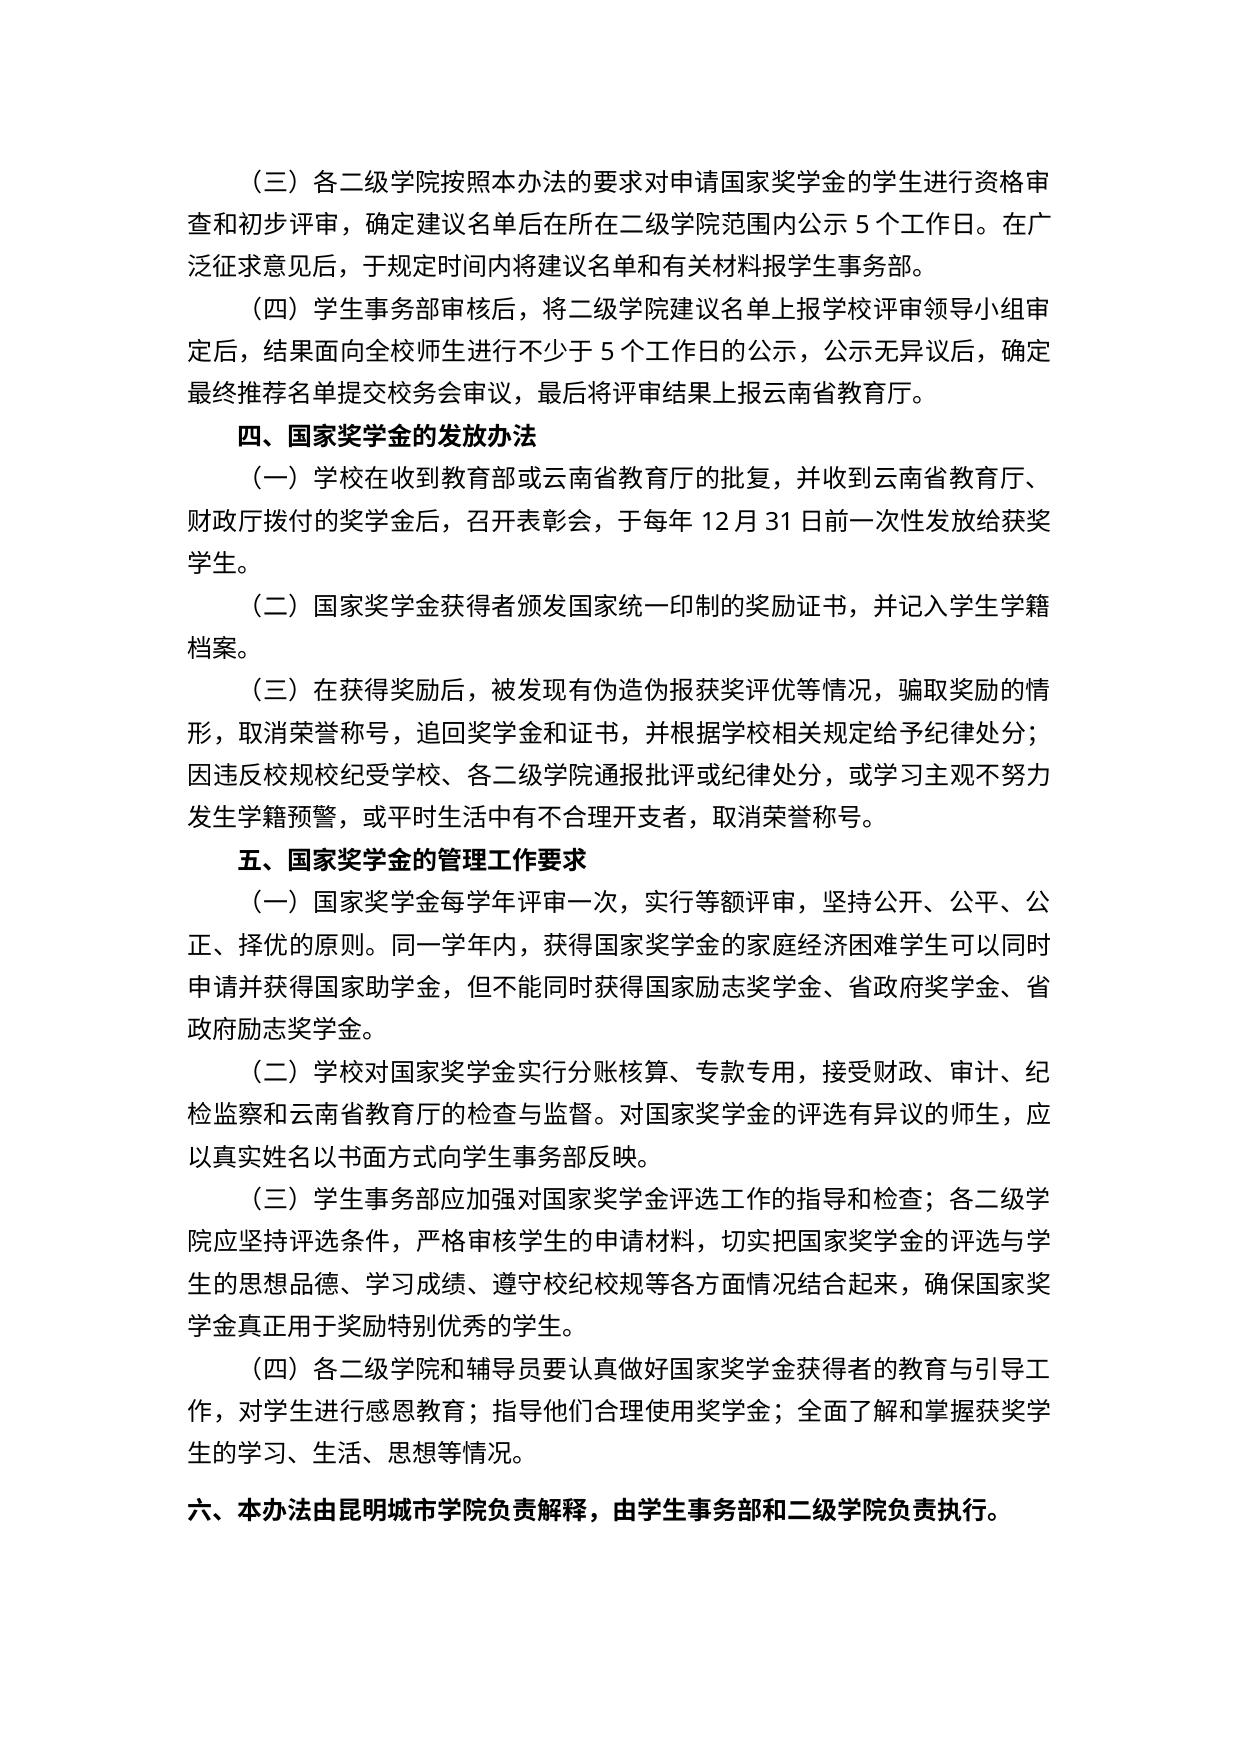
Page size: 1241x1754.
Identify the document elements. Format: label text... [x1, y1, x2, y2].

text 四、国家奖学金的发放办法 [187, 416, 1053, 453]
text 六、本办法由昆明城市学院负责解释，由学生事务部和二级学院负责执行。 [187, 1476, 1053, 1541]
text （二）学校对国家奖学金实行分账核算、专款专用，接受财政、审计、纪检监察和云南省教育厅的检查与监督。对国家奖学金的评选有异议的师生，应以真实姓名以书面方式向学生事务部反映。 [187, 1052, 1053, 1173]
text （一）学校在收到教育部或云南省教育厅的批复，并收到云南省教育厅、财政厅拨付的奖学金后，召开表彰会，于每年12月31日前一次性发放给获奖学生。 [187, 459, 1053, 580]
text （二）国家奖学金获得者颁发国家统一印制的奖励证书，并记入学生学籍档案。 [187, 586, 1053, 664]
text （一）国家奖学金每学年评审一次，实行等额评审，坚持公开、公平、公正、择优的原则。同一学年内，获得国家奖学金的家庭经济困难学生可以同时申请并获得国家助学金，但不能同时获得国家励志奖学金、省政府奖学金、省政府励志奖学金。 [187, 883, 1053, 1046]
text （三）各二级学院按照本办法的要求对申请国家奖学金的学生进行资格审查和初步评审，确定建议名单后在所在二级学院范围内公示5个工作日。在广泛征求意见后，于规定时间内将建议名单和有关材料报学生事务部。 [187, 162, 1053, 283]
text （四）各二级学院和辅导员要认真做好国家奖学金获得者的教育与引导工作，对学生进行感恩教育；指导他们合理使用奖学金；全面了解和掌握获奖学生的学习、生活、思想等情况。 [187, 1349, 1053, 1470]
text （四）学生事务部审核后，将二级学院建议名单上报学校评审领导小组审定后，结果面向全校师生进行不少于5个工作日的公示，公示无异议后，确定最终推荐名单提交校务会审议，最后将评审结果上报云南省教育厅。 [187, 289, 1053, 410]
text （三）学生事务部应加强对国家奖学金评选工作的指导和检查；各二级学院应坚持评选条件，严格审核学生的申请材料，切实把国家奖学金的评选与学生的思想品德、学习成绩、遵守校纪校规等各方面情况结合起来，确保国家奖学金真正用于奖励特别优秀的学生。 [187, 1179, 1053, 1343]
text （三）在获得奖励后，被发现有伪造伪报获奖评优等情况，骗取奖励的情形，取消荣誉称号，追回奖学金和证书，并根据学校相关规定给予纪律处分；因违反校规校纪受学校、各二级学院通报批评或纪律处分，或学习主观不努力发生学籍预警，或平时生活中有不合理开支者，取消荣誉称号。 [187, 671, 1053, 834]
text 五、国家奖学金的管理工作要求 [187, 840, 1053, 877]
